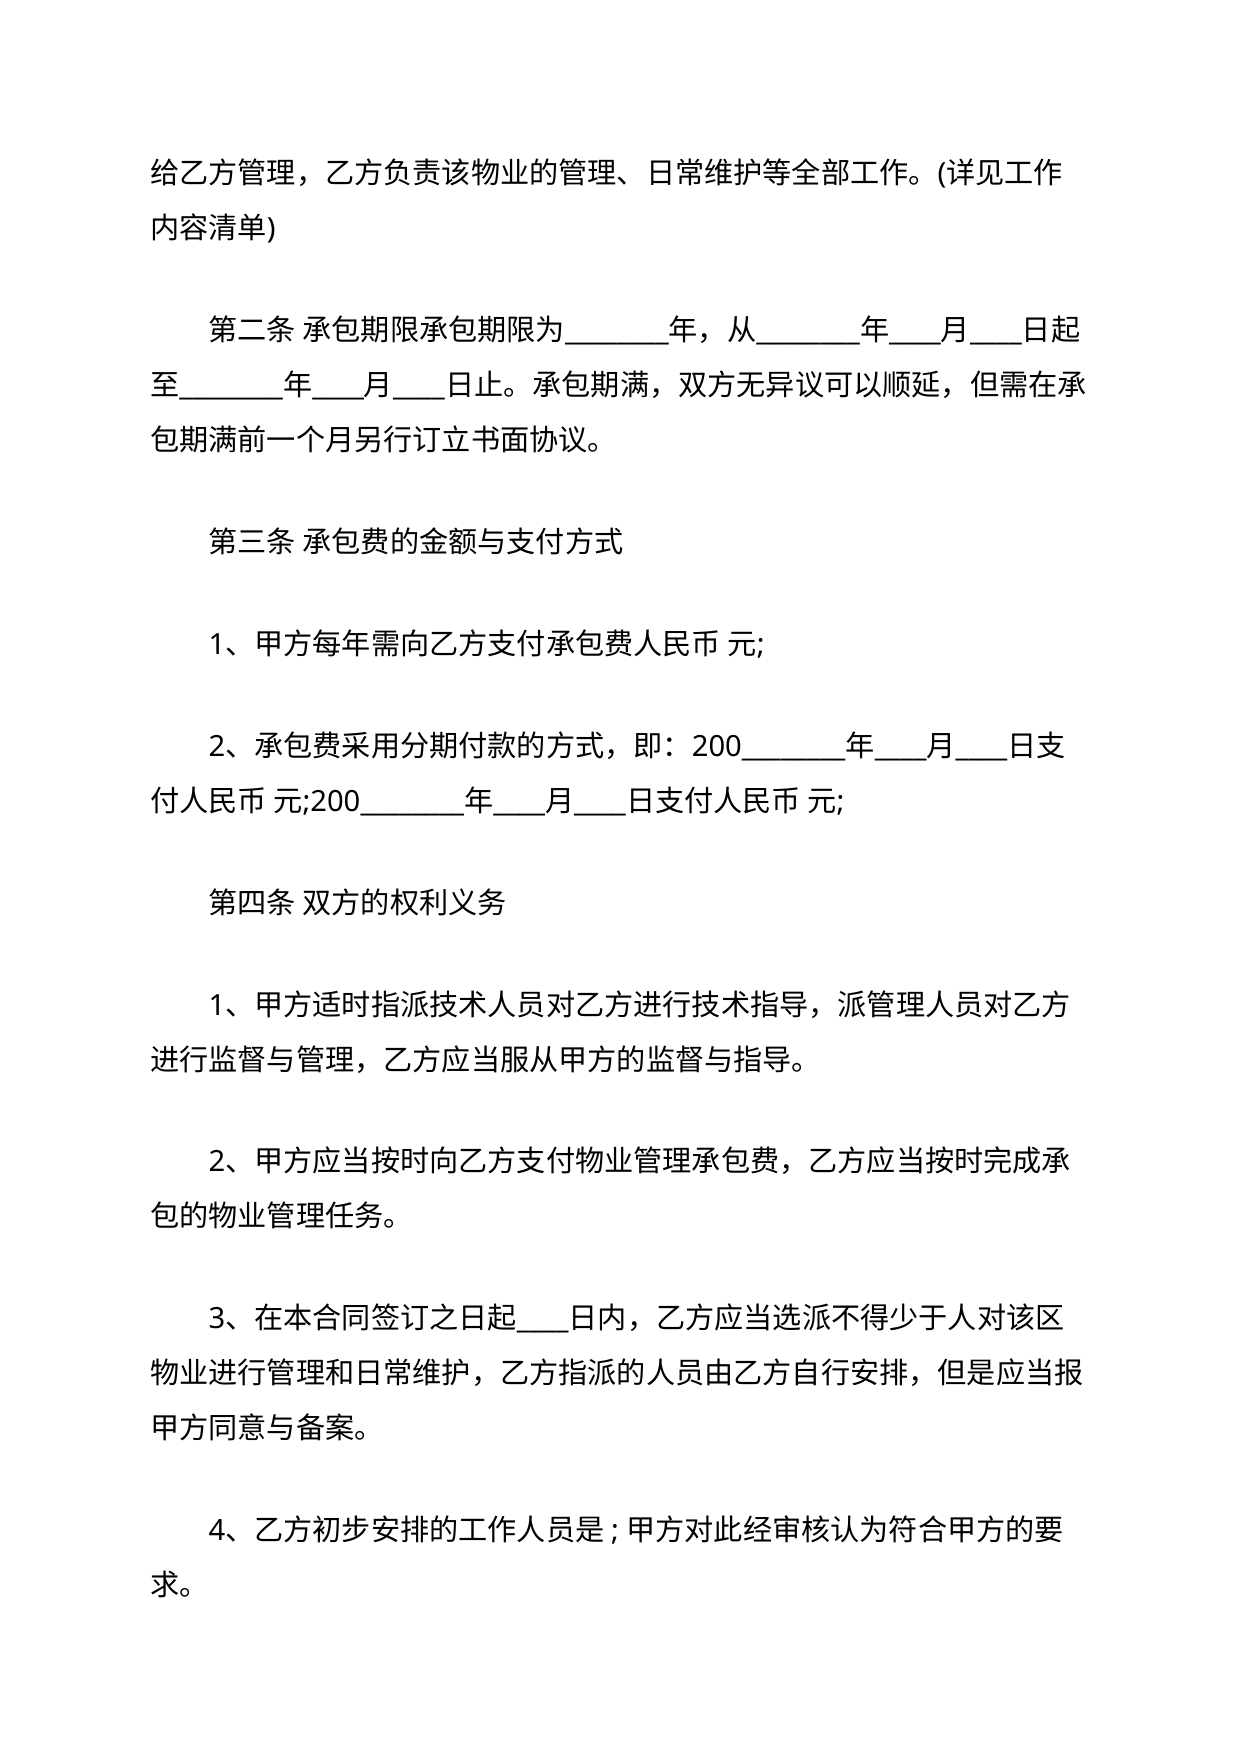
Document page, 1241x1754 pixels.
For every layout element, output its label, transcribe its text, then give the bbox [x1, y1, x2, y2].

text 第三条 承包费的金额与支付方式 [150, 519, 1090, 561]
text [150, 150, 1090, 247]
text 2、甲方应当按时向乙方支付物业管理承包费，乙方应当按时完成承包的物业管理任务。 [150, 1138, 1090, 1235]
text 1、甲方每年需向乙方支付承包费人民币 元; [150, 621, 1090, 663]
text 3、在本合同签订之日起____日内，乙方应当选派不得少于人对该区物业进行管理和日常维护，乙方指派的人员由乙方自行安排，但是应当报甲方同意与备案。 [150, 1295, 1090, 1447]
text 4、乙方初步安排的工作人员是 ; 甲方对此经审核认为符合甲方的要求。 [150, 1506, 1090, 1604]
text 2、承包费采用分期付款的方式，即：200________年____月____日支付人民币 元;200________年____月____日支付人民币 元; [150, 722, 1090, 820]
text 1、甲方适时指派技术人员对乙方进行技术指导，派管理人员对乙方进行监督与管理，乙方应当服从甲方的监督与指导。 [150, 981, 1090, 1078]
text 第四条 双方的权利义务 [150, 879, 1090, 922]
text 第二条 承包期限承包期限为________年，从________年____月____日起至________年____月____日止。承包期满，双方无异议可以顺延，但需在承包期满前一个月另行订立书面协议。 [150, 307, 1090, 459]
